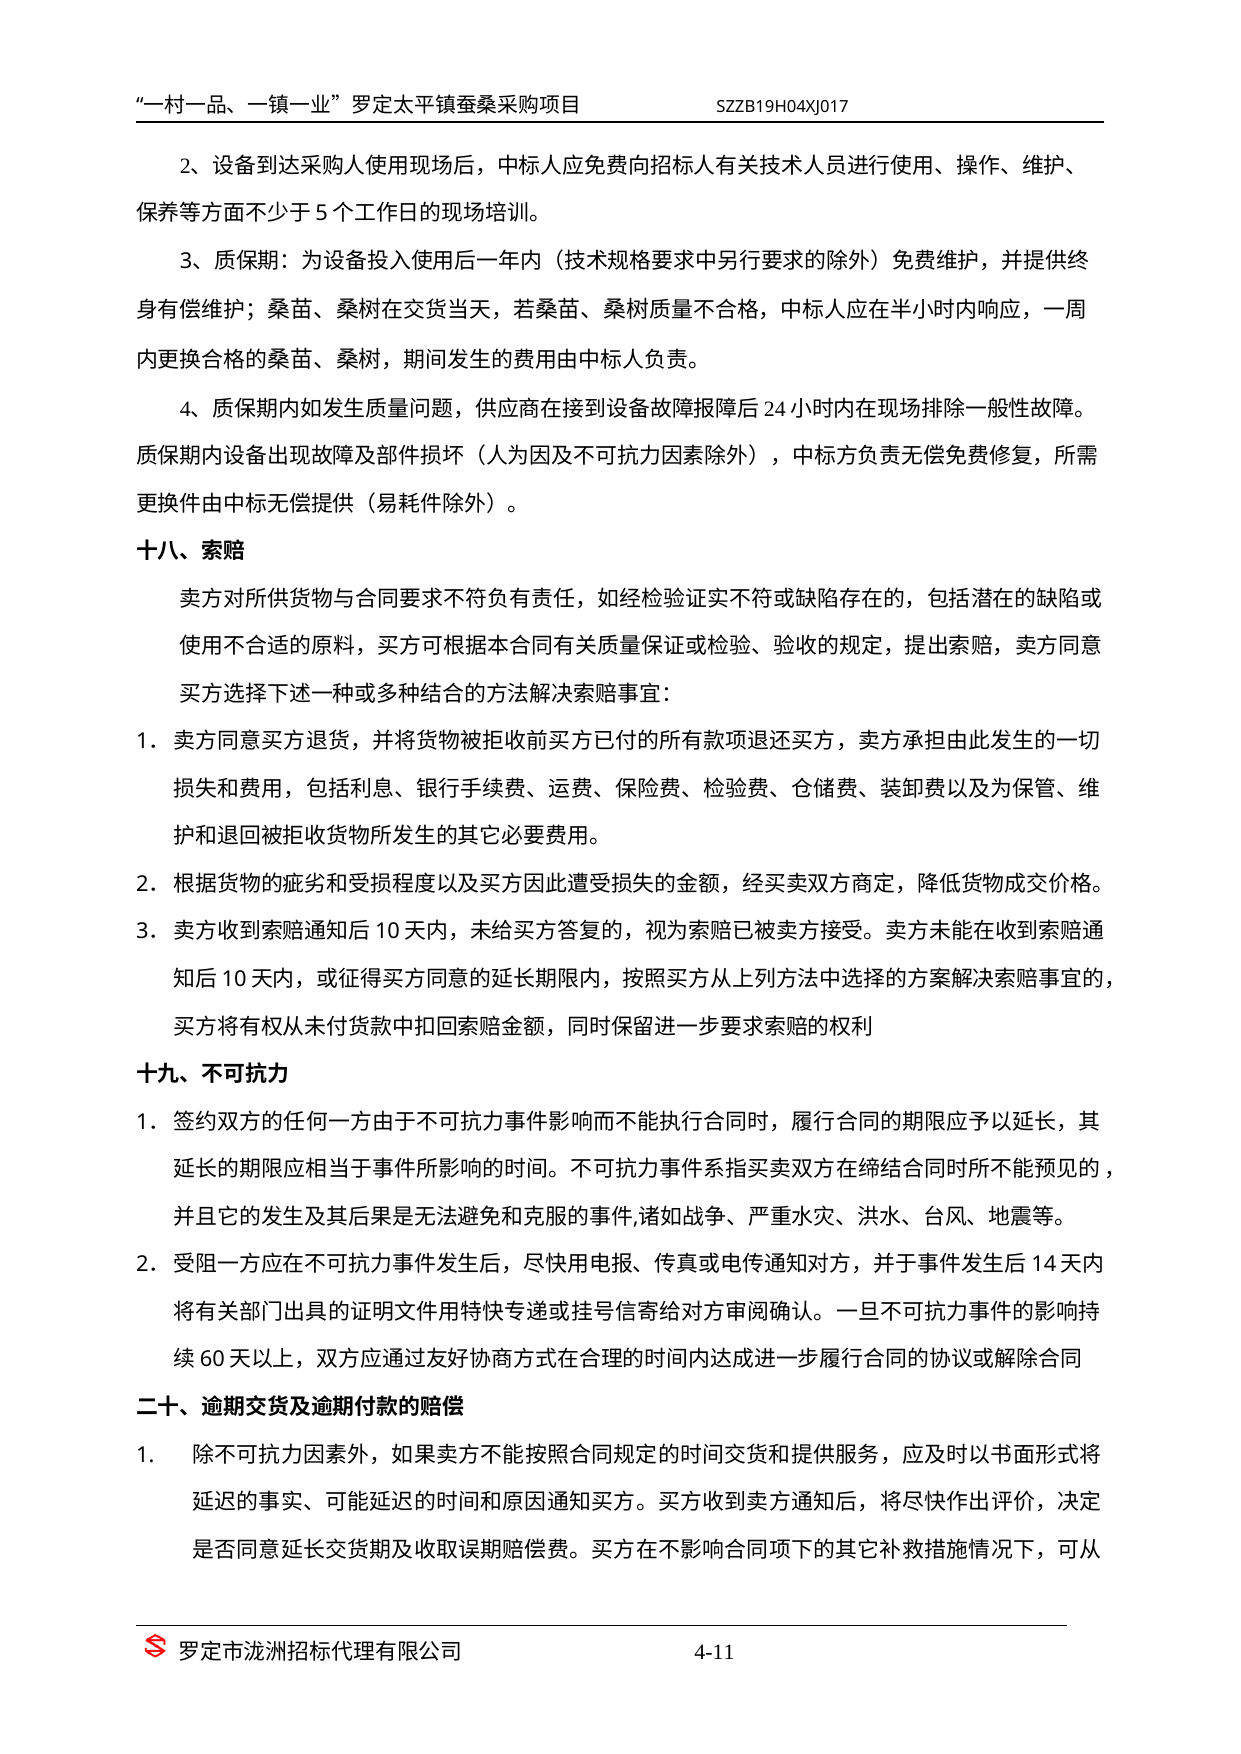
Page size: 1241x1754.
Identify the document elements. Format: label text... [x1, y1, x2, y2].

text 二十、逾期交货及逾期付款的赔偿 [136, 1389, 1104, 1421]
list 受阻一方应在不可抗力事件发生后，尽快用电报、传真或电传通知对方，并于事件发生后14天内将有关部门出具的证明文件用特快专递或挂号信寄给对方审阅确认。一旦不可抗力事件的影响持续60天以上，双方应通过友好协商方式在合理的时间内达成进一步履行合同的协议或解除合同 [136, 1246, 1104, 1373]
list 卖方收到索赔通知后10天内，未给买方答复的，视为索赔已被卖方接受。卖方未能在收到索赔通知后10天内，或征得买方同意的延长期限内，按照买方从上列方法中选择的方案解决索赔事宜的，买方将有权从未付货款中扣回索赔金额，同时保留进一步要求索赔的权利 [136, 913, 1104, 1040]
list 签约双方的任何一方由于不可抗力事件影响而不能执行合同时，履行合同的期限应予以延长，其延长的期限应相当于事件所影响的时间。不可抗力事件系指买卖双方在缔结合同时所不能预见的，并且它的发生及其后果是无法避免和克服的事件,诸如战争、严重水灾、洪水、台风、地震等。 [136, 1104, 1104, 1231]
text 2、设备到达采购人使用现场后，中标人应免费向招标人有关技术人员进行使用、操作、维护、保养等方面不少于5个工作日的现场培训。 [136, 148, 1104, 227]
text 3、质保期：为设备投入使用后一年内（技术规格要求中另行要求的除外）免费维护，并提供终身有偿维护；桑苗、桑树在交货当天，若桑苗、桑树质量不合格，中标人应在半小时内响应，一周内更换合格的桑苗、桑树，期间发生的费用由中标人负责。 [136, 243, 1104, 374]
text 十八、索赔 [136, 533, 1104, 565]
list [136, 1437, 1104, 1563]
text 4、质保期内如发生质量问题，供应商在接到设备故障报障后24小时内在现场排除一般性故障。质保期内设备出现故障及部件损坏（人为因及不可抗力因素除外），中标方负责无偿免费修复，所需更换件由中标无偿提供（易耗件除外）。 [136, 391, 1104, 517]
picture [135, 1627, 179, 1659]
text 卖方对所供货物与合同要求不符负有责任，如经检验证实不符或缺陷存在的，包括潜在的缺陷或使用不合适的原料，买方可根据本合同有关质量保证或检验、验收的规定，提出索赔，卖方同意买方选择下述一种或多种结合的方法解决索赔事宜： [179, 581, 1104, 707]
list 根据货物的疵劣和受损程度以及买方因此遭受损失的金额，经买卖双方商定，降低货物成交价格。 [136, 866, 1104, 898]
list 卖方同意买方退货，并将货物被拒收前买方已付的所有款项退还买方，卖方承担由此发生的一切损失和费用，包括利息、银行手续费、运费、保险费、检验费、仓储费、装卸费以及为保管、维护和退回被拒收货物所发生的其它必要费用。 [136, 723, 1104, 850]
text 十九、不可抗力 [136, 1056, 1104, 1088]
